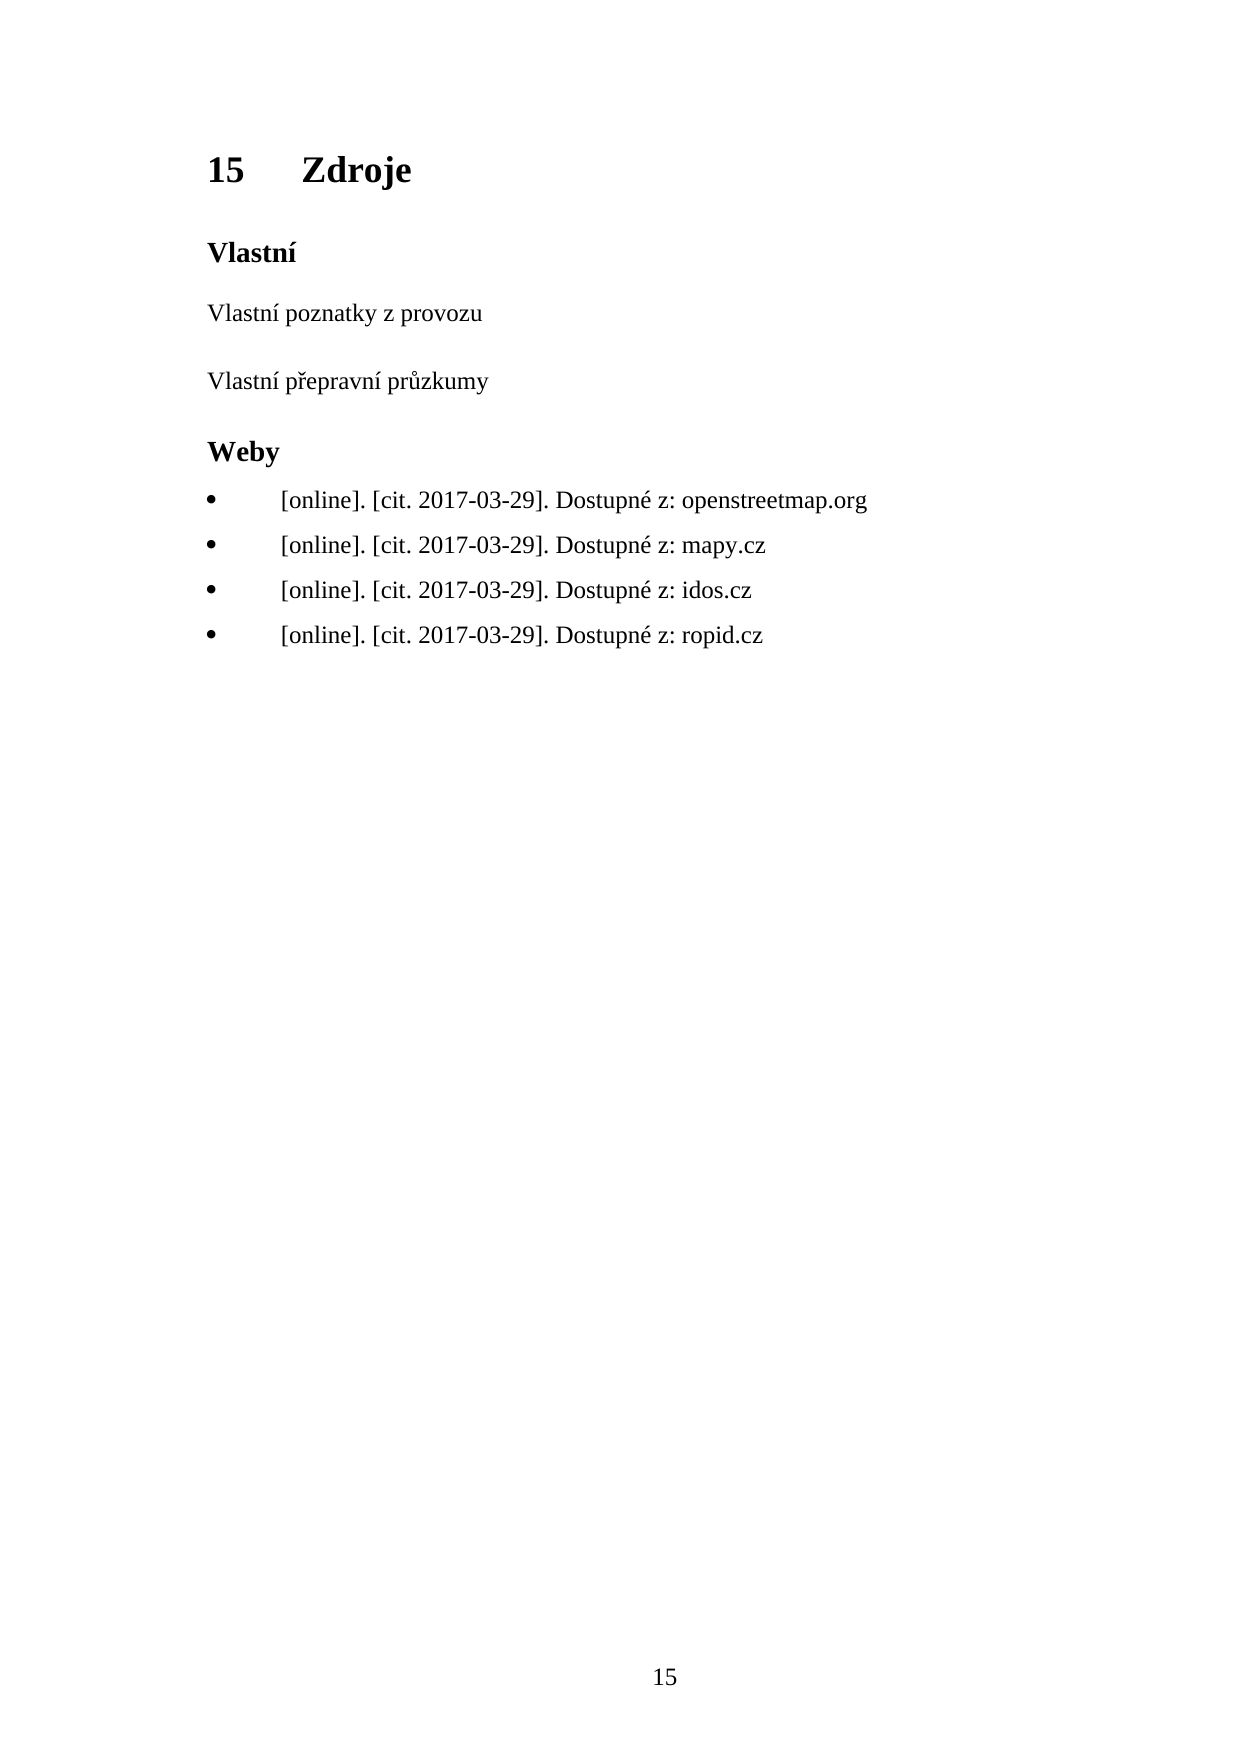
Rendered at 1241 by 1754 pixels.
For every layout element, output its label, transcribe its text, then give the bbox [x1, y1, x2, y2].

text Weby [207, 434, 1122, 468]
list Vlastní přepravní průzkumy [207, 366, 1122, 395]
text [online]. [cit. 2017-03-29]. Dostupné z: mapy.cz [207, 531, 1122, 559]
list Vlastní poznatky z provozu [207, 298, 1122, 327]
text [online]. [cit. 2017-03-29]. Dostupné z: openstreetmap.org [207, 486, 1122, 514]
text [online]. [cit. 2017-03-29]. Dostupné z: ropid.cz [207, 620, 1122, 649]
text [online]. [cit. 2017-03-29]. Dostupné z: idos.cz [207, 575, 1122, 604]
subtitle Zdroje [207, 148, 1122, 191]
text Vlastní [207, 235, 1122, 268]
